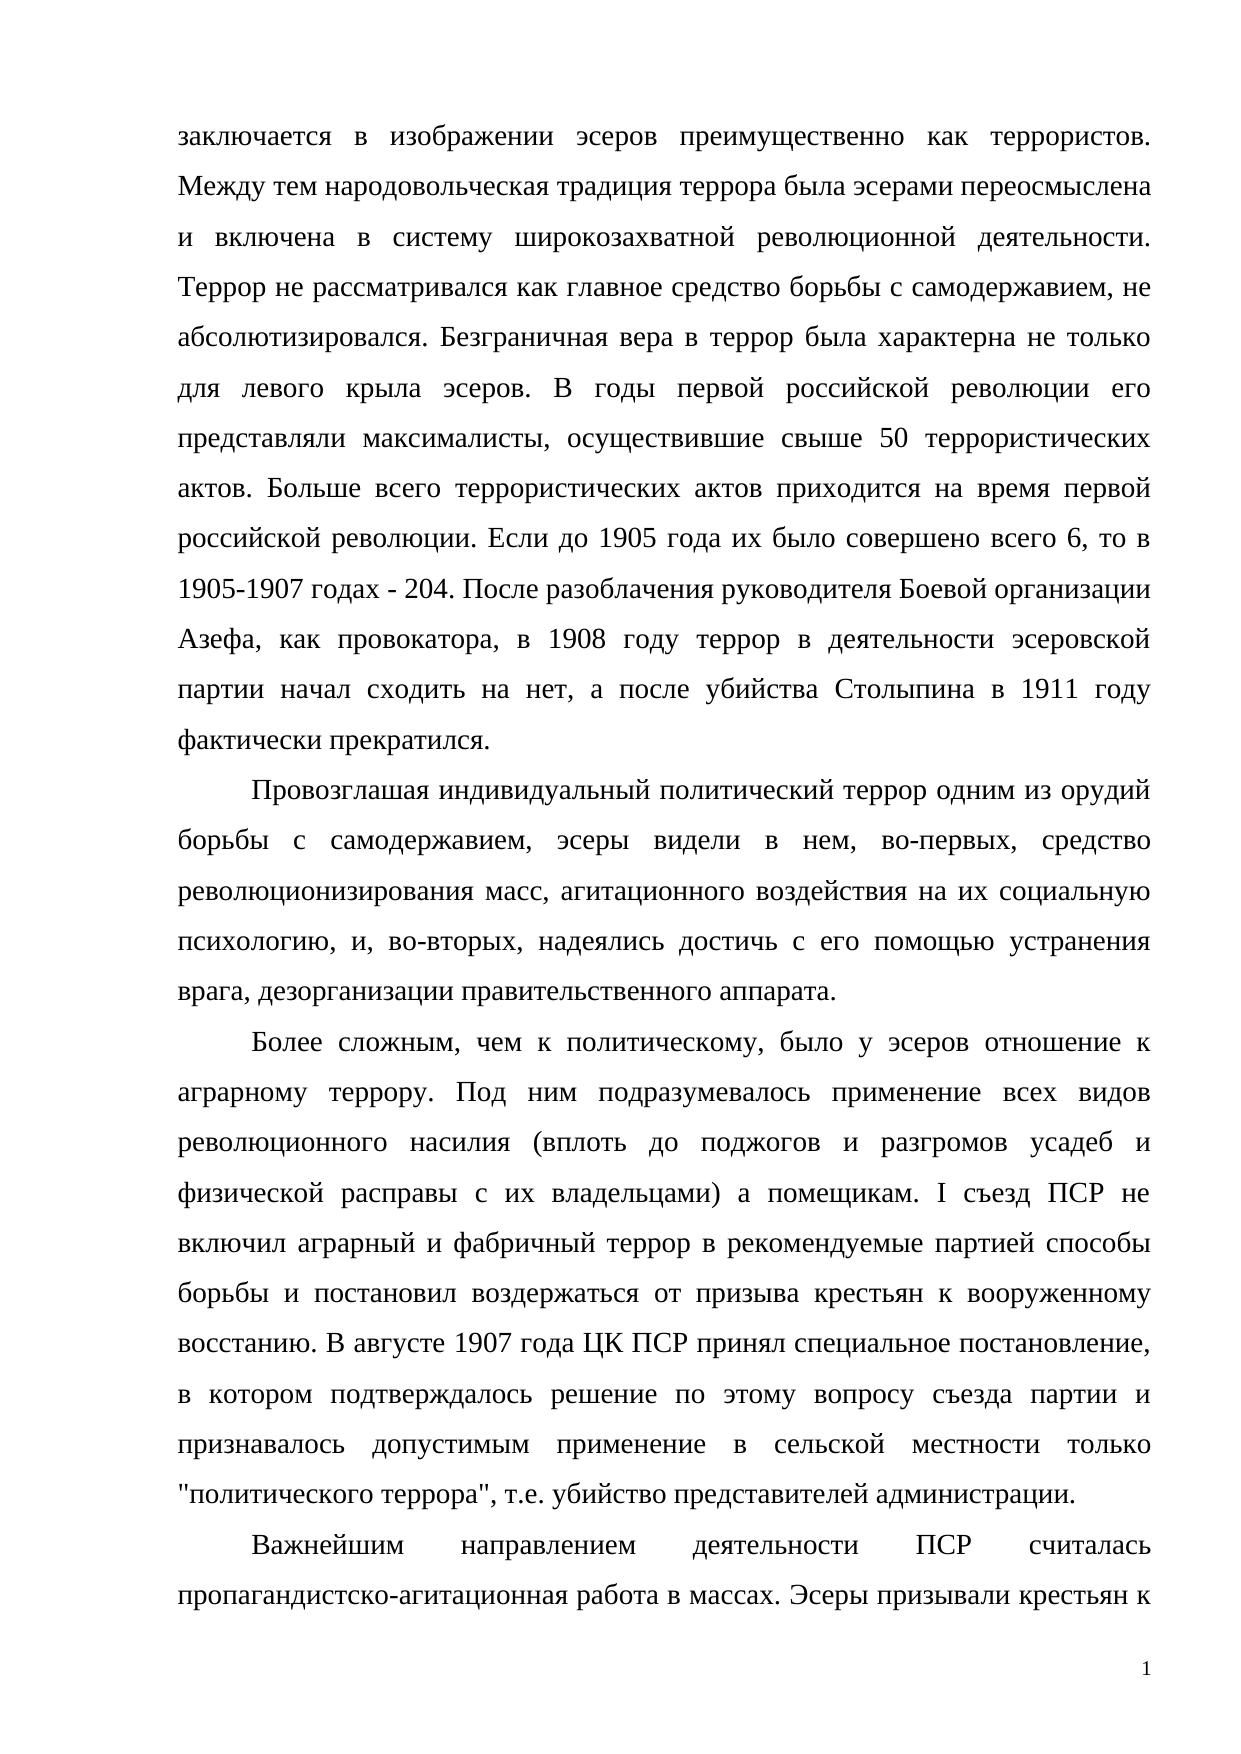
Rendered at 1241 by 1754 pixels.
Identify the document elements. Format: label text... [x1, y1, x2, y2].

text Провозглашая индивидуальный политический террор одним из орудий борьбы с самодержавием, эсеры видели в нем, во-первых, средство революционизирования масс, агитационного воздействия на их социальную психологию, и, во-вторых, надеялись достичь с его помощью устранения врага, дезорганизации правительственного аппарата. [177, 772, 1152, 1007]
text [177, 118, 1152, 755]
text Более сложным, чем к политическому, было у эсеров отношение к аграрному террору. Под ним подразумевалось применение всех видов революционного насилия (вплоть до поджогов и разгромов усадеб и физической расправы с их владельцами) а помещикам. I съезд ПСР не включил аграрный и фабричный террор в рекомендуемые партией способы борьбы и постановил воздержаться от призыва крестьян к вооруженному восстанию. В августе 1907 года ЦК ПСР принял специальное постановление, в котором подтверждалось решение по этому вопросу съезда партии и признавалось допустимым применение в сельской местности только "политического террора", т.е. убийство представителей администрации. [177, 1024, 1152, 1510]
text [177, 1527, 1152, 1611]
